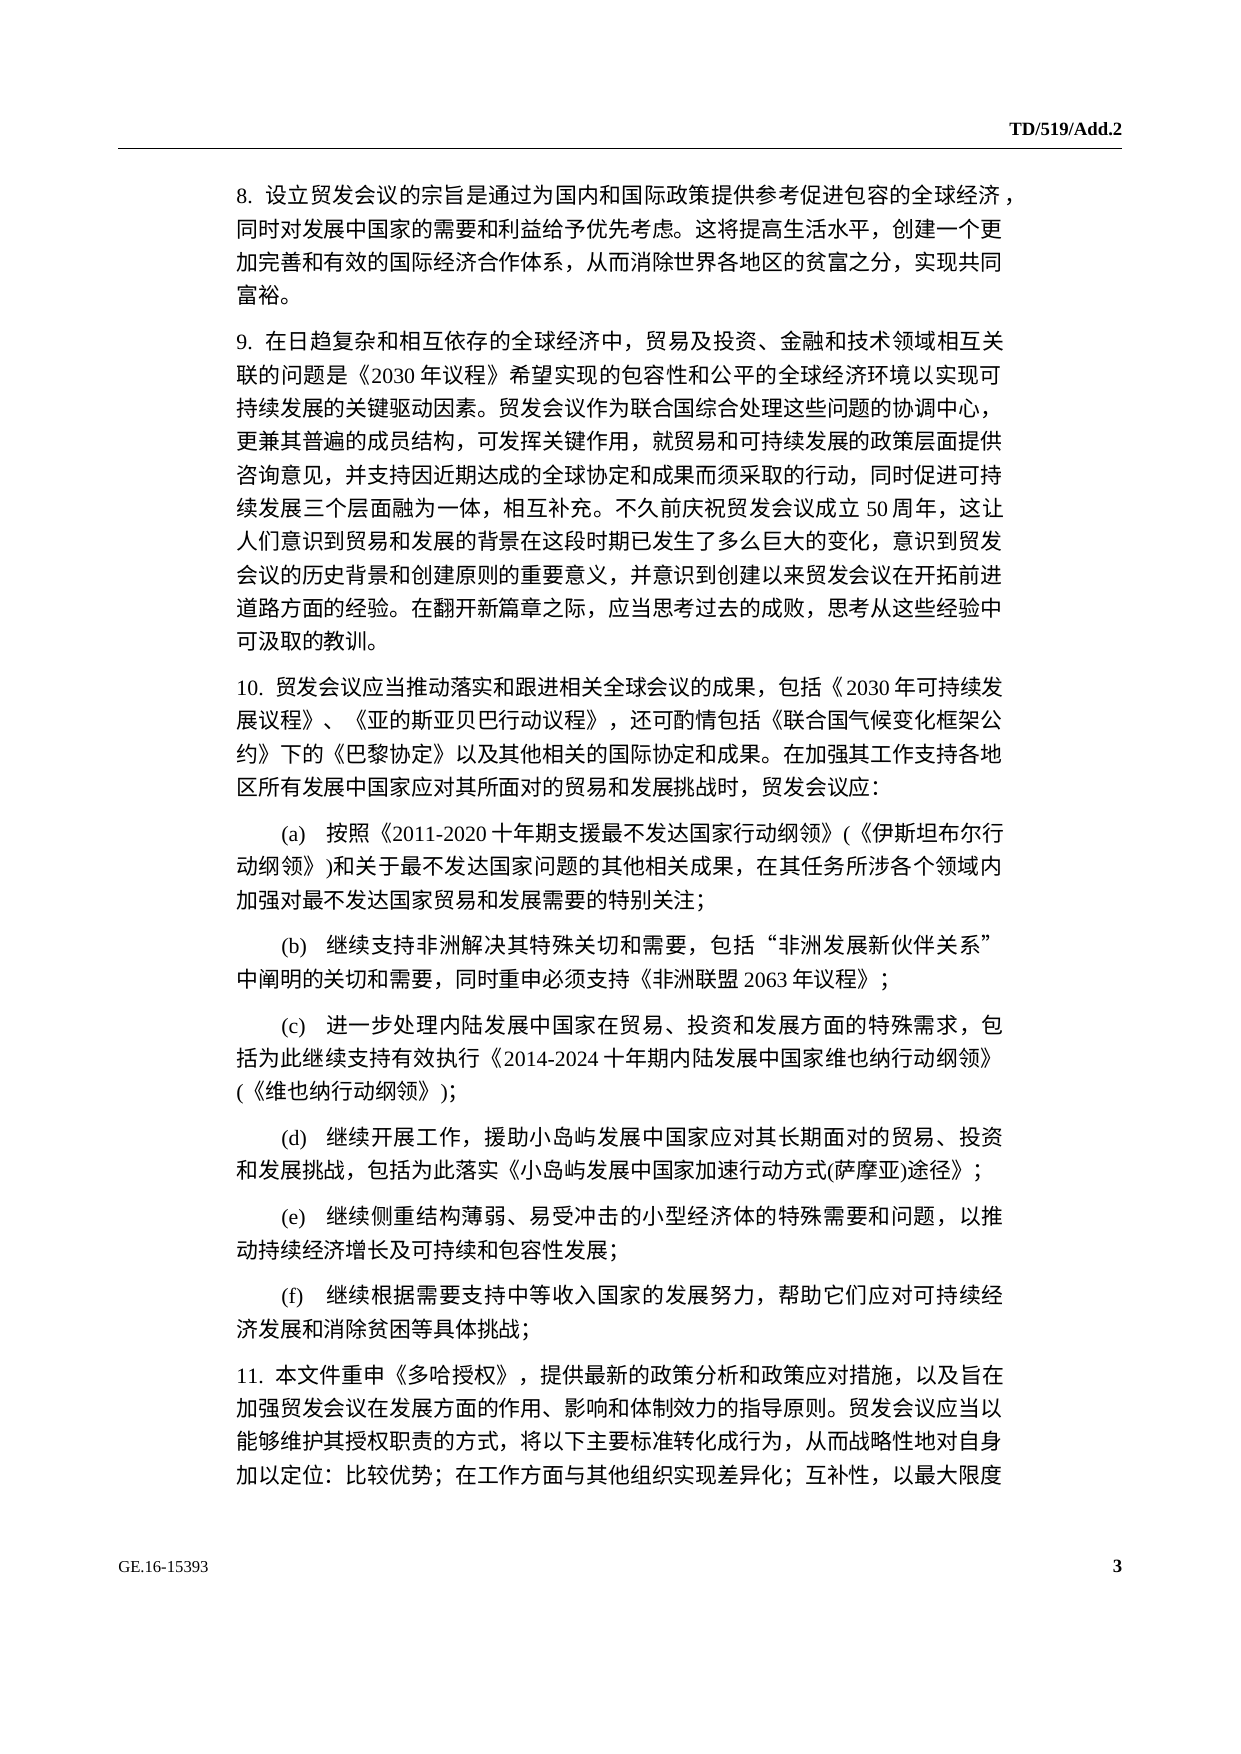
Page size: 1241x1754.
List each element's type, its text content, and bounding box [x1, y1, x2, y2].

text (c) 进一步处理内陆发展中国家在贸易、投资和发展方面的特殊需求，包括为此继续支持有效执行《2014-2024十年期内陆发展中国家维也纳行动纲领》(《维也纳行动纲领》)； [236, 1006, 1004, 1106]
text (b) 继续支持非洲解决其特殊关切和需要，包括“非洲发展新伙伴关系”中阐明的关切和需要，同时重申必须支持《非洲联盟2063年议程》； [236, 927, 1004, 994]
text (e) 继续侧重结构薄弱、易受冲击的小型经济体的特殊需要和问题，以推动持续经济增长及可持续和包容性发展； [236, 1198, 1004, 1265]
text (a) 按照《2011-2020十年期支援最不发达国家行动纲领》(《伊斯坦布尔行动纲领》)和关于最不发达国家问题的其他相关成果，在其任务所涉各个领域内加强对最不发达国家贸易和发展需要的特别关注； [236, 815, 1004, 915]
text 10. 贸发会议应当推动落实和跟进相关全球会议的成果，包括《2030年可持续发展议程》、《亚的斯亚贝巴行动议程》，还可酌情包括《联合国气候变化框架公约》下的《巴黎协定》以及其他相关的国际协定和成果。在加强其工作支持各地区所有发展中国家应对其所面对的贸易和发展挑战时，贸发会议应： [236, 669, 1004, 802]
text (f) 继续根据需要支持中等收入国家的发展努力，帮助它们应对可持续经济发展和消除贫困等具体挑战； [236, 1277, 1004, 1344]
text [236, 1356, 1004, 1490]
text (d) 继续开展工作，援助小岛屿发展中国家应对其长期面对的贸易、投资和发展挑战，包括为此落实《小岛屿发展中国家加速行动方式(萨摩亚)途径》； [236, 1119, 1004, 1186]
text 9. 在日趋复杂和相互依存的全球经济中，贸易及投资、金融和技术领域相互关联的问题是《2030年议程》希望实现的包容性和公平的全球经济环境以实现可持续发展的关键驱动因素。贸发会议作为联合国综合处理这些问题的协调中心，更兼其普遍的成员结构，可发挥关键作用，就贸易和可持续发展的政策层面提供咨询意见，并支持因近期达成的全球协定和成果而须采取的行动，同时促进可持续发展三个层面融为一体，相互补充。不久前庆祝贸发会议成立50周年，这让人们意识到贸易和发展的背景在这段时期已发生了多么巨大的变化，意识到贸发会议的历史背景和创建原则的重要意义，并意识到创建以来贸发会议在开拓前进道路方面的经验。在翻开新篇章之际，应当思考过去的成败，思考从这些经验中可汲取的教训。 [236, 323, 1004, 656]
text 8. 设立贸发会议的宗旨是通过为国内和国际政策提供参考促进包容的全球经济，同时对发展中国家的需要和利益给予优先考虑。这将提高生活水平，创建一个更加完善和有效的国际经济合作体系，从而消除世界各地区的贫富之分，实现共同富裕。 [236, 177, 1004, 311]
